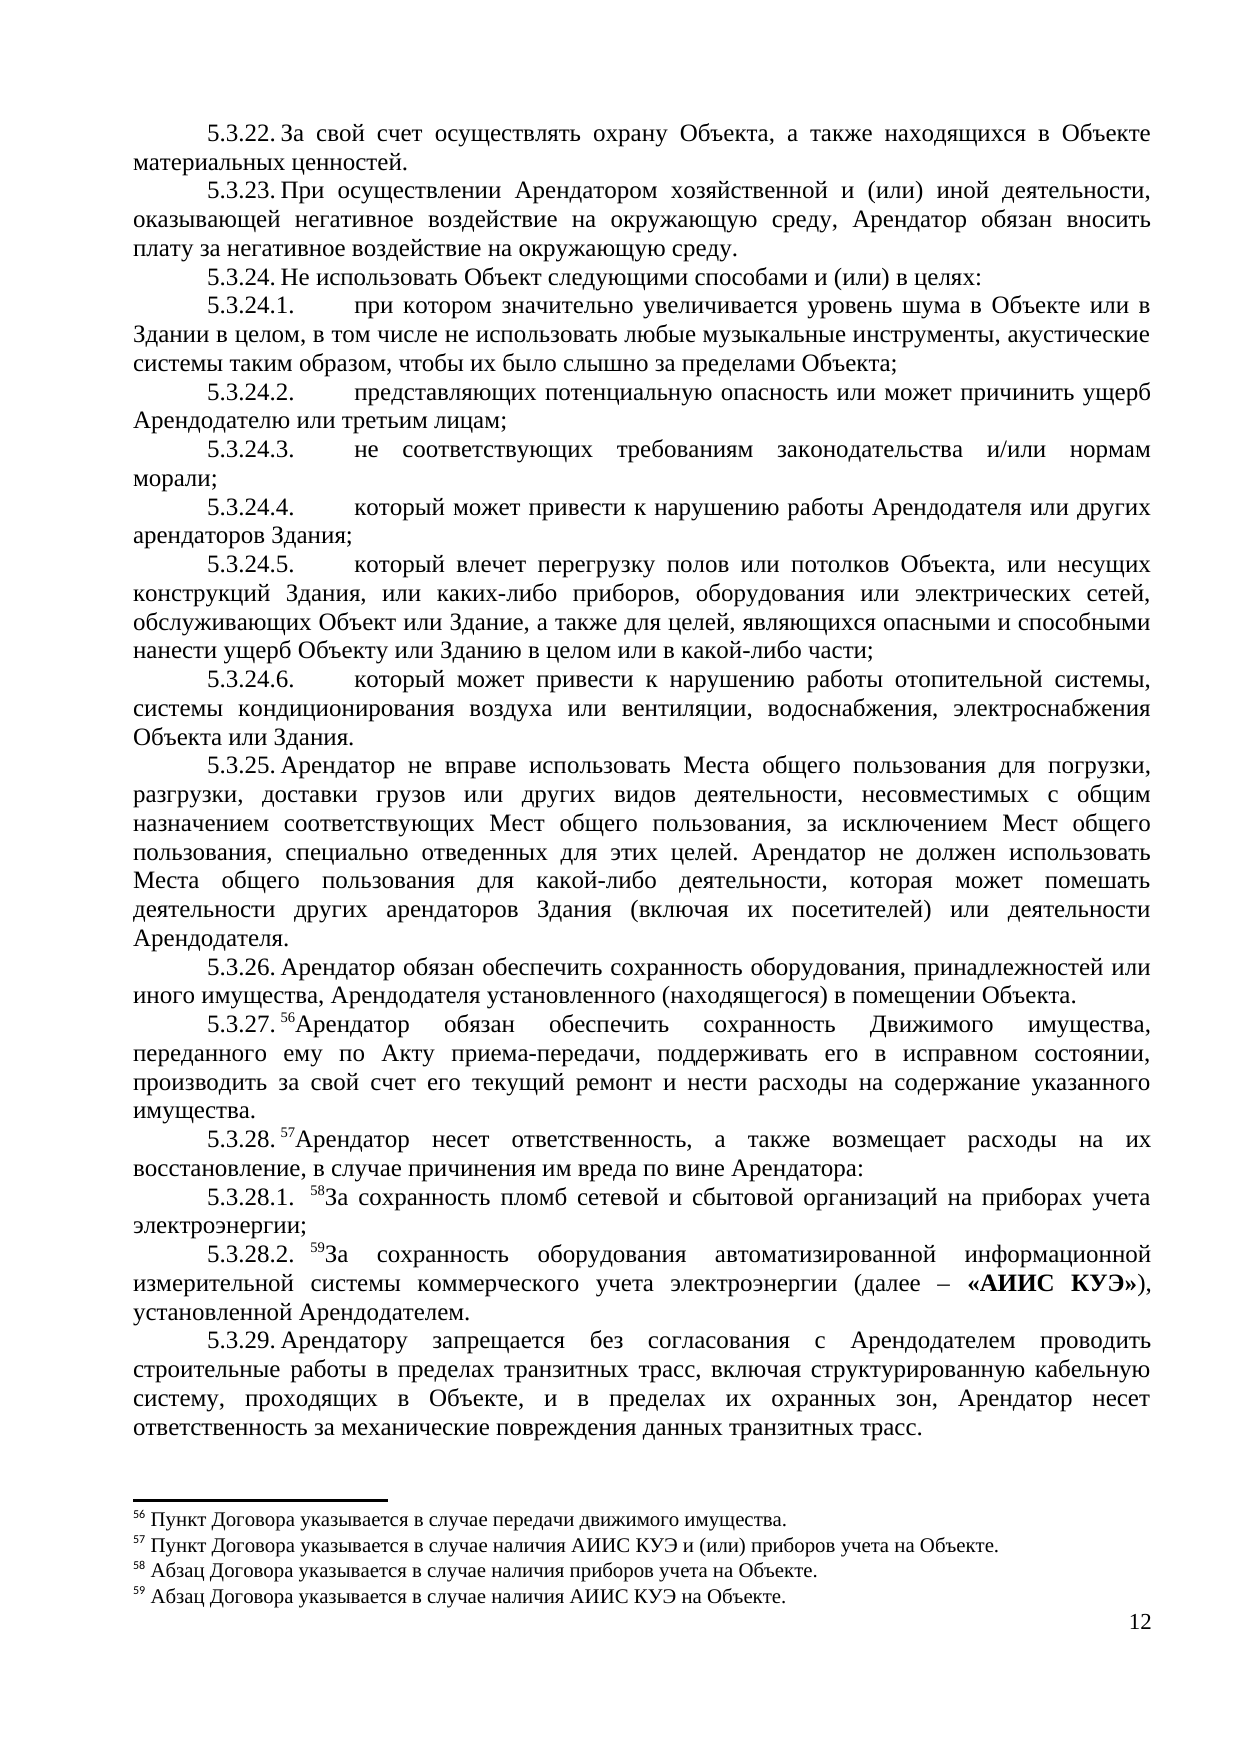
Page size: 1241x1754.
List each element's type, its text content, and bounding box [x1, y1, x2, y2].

list не соответствующих требованиям законодательства и/или нормам морали; [133, 434, 1152, 492]
list Арендатор несет ответственность, а также возмещает расходы на их восстановление, в случае причинения им вреда по вине Арендатора: [133, 1124, 1152, 1182]
list Арендатору запрещается без согласования с Арендодателем проводить строительные работы в пределах транзитных трасс, включая структурированную кабельную систему, проходящих в Объекте, и в пределах их охранных зон, Арендатор несет ответственность за механические повреждения данных транзитных трасс. [133, 1326, 1152, 1441]
list Арендатор обязан обеспечить сохранность оборудования, принадлежностей или иного имущества, Арендодателя установленного (находящегося) в помещении Объекта. [133, 952, 1152, 1009]
list При осуществлении Арендатором хозяйственной и (или) иной деятельности, оказывающей негативное воздействие на окружающую среду, Арендатор обязан вносить плату за негативное воздействие на окружающую среду. [133, 176, 1152, 262]
list Арендатор обязан обеспечить сохранность Движимого имущества, переданного ему по Акту приема-передачи, поддерживать его в исправном состоянии, производить за свой счет его текущий ремонт и нести расходы на содержание указанного имущества. [133, 1009, 1152, 1124]
list За сохранность оборудования автоматизированной информационной измерительной системы коммерческого учета электроэнергии (далее – «АИИС КУЭ»), установленной Арендодателем. [133, 1239, 1152, 1326]
list Не использовать Объект следующими способами и (или) в целях: [133, 262, 1152, 291]
list Арендатор не вправе использовать Места общего пользования для погрузки, разгрузки, доставки грузов или других видов деятельности, несовместимых с общим назначением соответствующих Мест общего пользования, за исключением Мест общего пользования, специально отведенных для этих целей. Арендатор не должен использовать Места общего пользования для какой-либо деятельности, которая может помешать деятельности других арендаторов Здания (включая их посетителей) или деятельности Арендодателя. [133, 751, 1152, 952]
list который может привести к нарушению работы отопительной системы, системы кондиционирования воздуха или вентиляции, водоснабжения, электроснабжения Объекта или Здания. [133, 664, 1152, 751]
list при котором значительно увеличивается уровень шума в Объекте или в Здании в целом, в том числе не использовать любые музыкальные инструменты, акустические системы таким образом, чтобы их было слышно за пределами Объекта; [133, 291, 1152, 377]
list За сохранность пломб сетевой и сбытовой организаций на приборах учета электроэнергии; [133, 1182, 1152, 1239]
list представляющих потенциальную опасность или может причинить ущерб Арендодателю или третьим лицам; [133, 377, 1152, 434]
list который может привести к нарушению работы Арендодателя или других арендаторов Здания; [133, 492, 1152, 549]
list За свой счет осуществлять охрану Объекта, а также находящихся в Объекте материальных ценностей. [133, 118, 1152, 176]
list который влечет перегрузку полов или потолков Объекта, или несущих конструкций Здания, или каких-либо приборов, оборудования или электрических сетей, обслуживающих Объект или Здание, а также для целей, являющихся опасными и способными нанести ущерб Объекту или Зданию в целом или в какой-либо части; [133, 549, 1152, 664]
